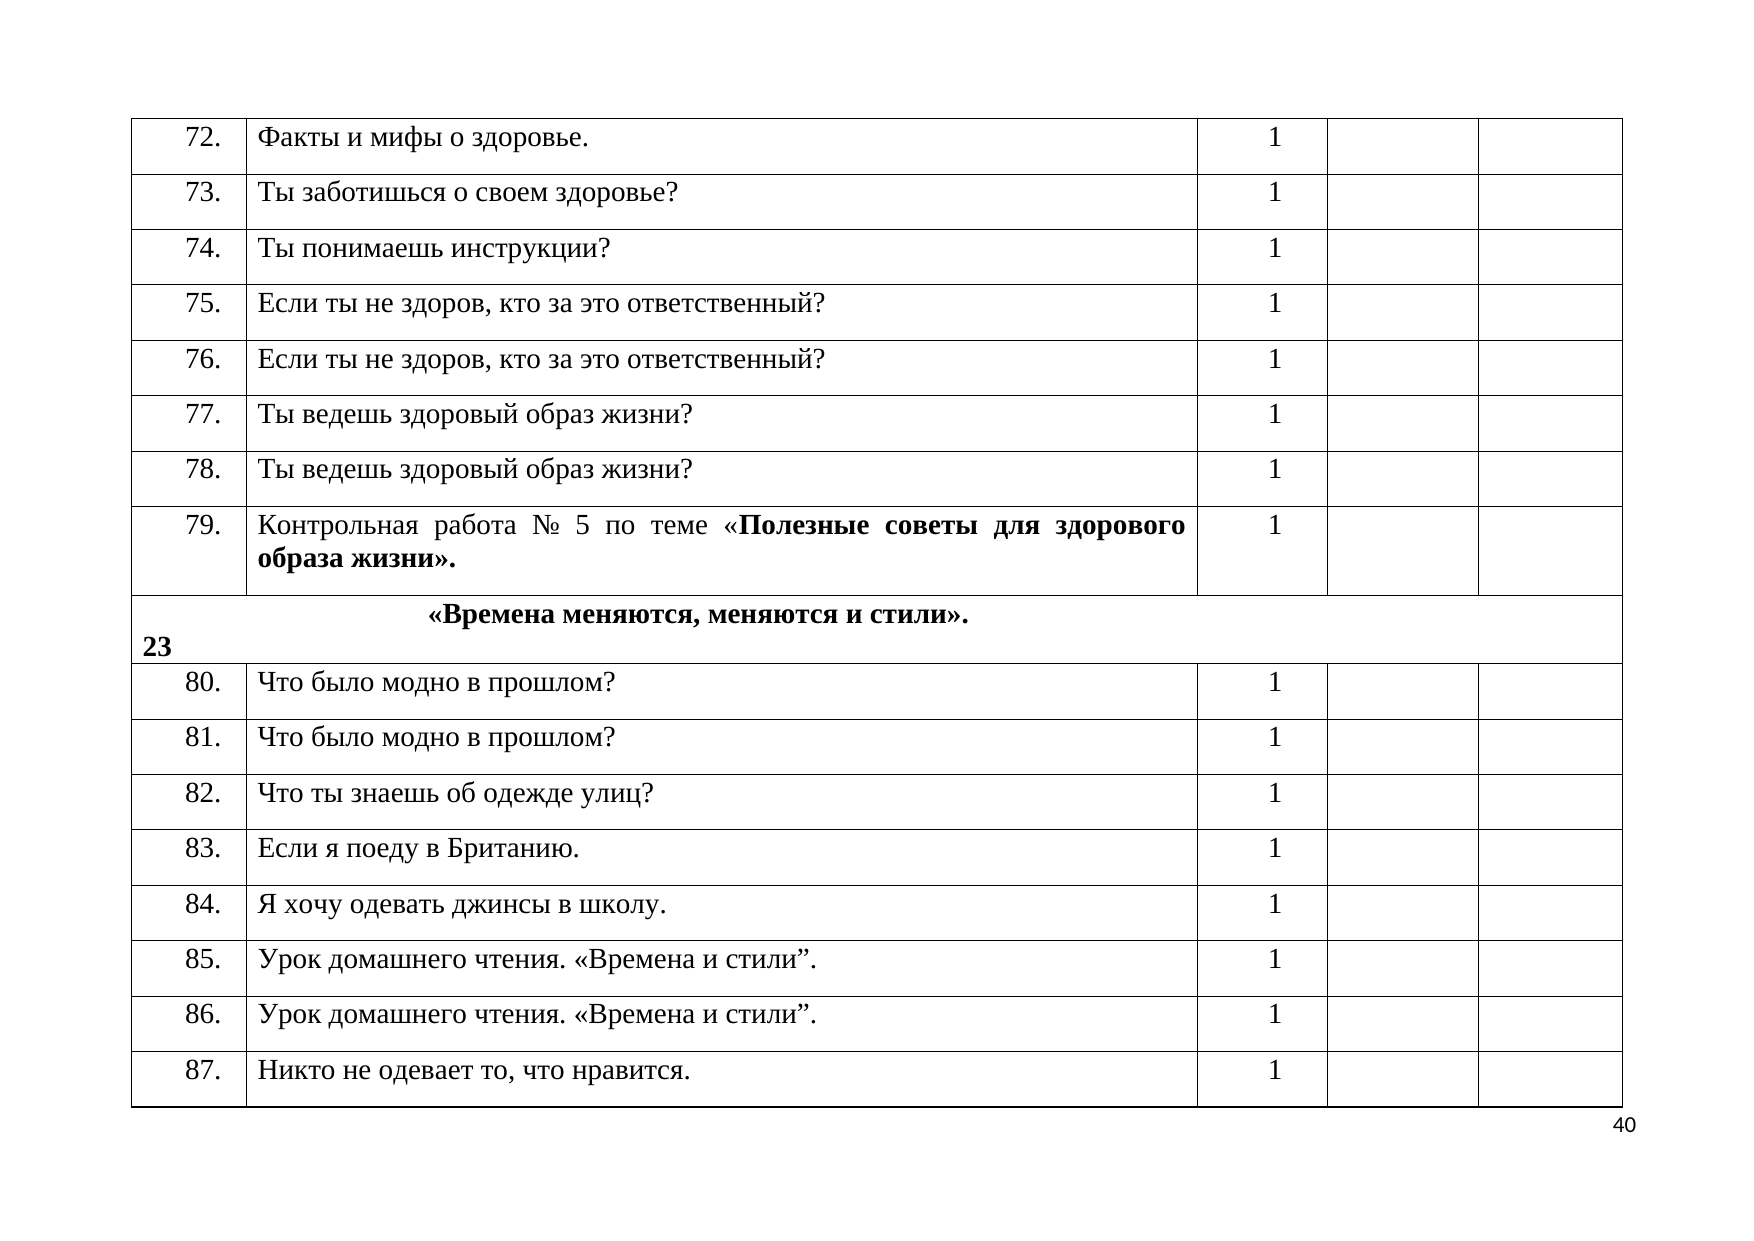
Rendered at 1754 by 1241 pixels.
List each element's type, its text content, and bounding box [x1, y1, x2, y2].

table_cell 1 [1198, 941, 1327, 996]
table_cell Ты ведешь здоровый образ жизни? [247, 452, 1197, 506]
table_cell [1328, 775, 1478, 829]
table_cell 1 [1198, 119, 1327, 173]
table_cell [1328, 341, 1478, 395]
table_cell Если ты не здоров, кто за это ответственный? [247, 285, 1197, 340]
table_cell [247, 1052, 1197, 1106]
table_cell [132, 830, 246, 885]
table_cell 1 [1198, 664, 1327, 718]
table_cell 1 [1198, 720, 1327, 774]
table_cell [1479, 886, 1622, 940]
table_cell [1479, 341, 1622, 395]
table_cell [132, 997, 246, 1051]
table_cell [1479, 720, 1622, 774]
table_cell [1328, 230, 1478, 284]
table_cell 1 [1198, 452, 1327, 506]
table_cell Контрольная работа № 5 по теме «Полезные советы для здорового образа жизни». [247, 507, 1197, 595]
table_cell [132, 341, 246, 395]
table_cell [1479, 664, 1622, 718]
table_cell [132, 230, 246, 284]
table_cell [1328, 175, 1478, 229]
table_cell [1328, 941, 1478, 996]
table_cell 1 [1198, 230, 1327, 284]
table_cell [132, 396, 246, 451]
table_cell [1479, 997, 1622, 1051]
table_cell [132, 1052, 246, 1106]
table_cell [132, 507, 246, 595]
table_cell [1328, 119, 1478, 173]
table_cell [1479, 285, 1622, 340]
table_cell Если ты не здоров, кто за это ответственный? [247, 341, 1197, 395]
table_cell 1 [1198, 285, 1327, 340]
table_cell [1479, 396, 1622, 451]
table_cell Урок домашнего чтения. «Времена и стили”. [247, 941, 1197, 996]
table_cell [1479, 452, 1622, 506]
table_cell [1328, 886, 1478, 940]
table_cell 1 [1198, 1052, 1327, 1106]
table_cell 1 [1198, 775, 1327, 829]
table_cell Если я поеду в Британию. [247, 830, 1197, 885]
table_cell 1 [1198, 175, 1327, 229]
table_cell [1328, 997, 1478, 1051]
table_cell [1479, 775, 1622, 829]
table_cell Факты и мифы о здоровье. [247, 119, 1197, 173]
table_cell Ты понимаешь инструкции? [247, 230, 1197, 284]
table_cell 1 [1198, 997, 1327, 1051]
table_cell [132, 886, 246, 940]
table_cell [1479, 830, 1622, 885]
table_cell Что ты знаешь об одежде улиц? [247, 775, 1197, 829]
table_cell [1479, 507, 1622, 595]
table_cell [1479, 941, 1622, 996]
table_cell [132, 285, 246, 340]
table_cell [132, 664, 246, 718]
table_cell Что было модно в прошлом? [247, 720, 1197, 774]
table_cell Я хочу одевать джинсы в школу. [247, 886, 1197, 940]
table_cell [132, 119, 246, 173]
table_cell «Времена меняются, меняются и стили». 23 [132, 596, 1622, 663]
table_cell 1 [1198, 886, 1327, 940]
table_cell [1328, 830, 1478, 885]
table_cell 1 [1198, 396, 1327, 451]
table_cell 1 [1198, 507, 1327, 595]
table_cell [1479, 1052, 1622, 1106]
table_cell [1328, 664, 1478, 718]
table_cell Что было модно в прошлом? [247, 664, 1197, 718]
table_cell [1328, 396, 1478, 451]
table_cell [132, 720, 246, 774]
table_cell [132, 452, 246, 506]
table_cell [1328, 507, 1478, 595]
table_cell 1 [1198, 830, 1327, 885]
table_cell [1479, 230, 1622, 284]
table_cell Ты заботишься о своем здоровье? [247, 175, 1197, 229]
table_cell Ты ведешь здоровый образ жизни? [247, 396, 1197, 451]
table_cell [1479, 119, 1622, 173]
table_cell [132, 941, 246, 996]
table_cell [1479, 175, 1622, 229]
table_cell [1328, 1052, 1478, 1106]
table_cell [132, 175, 246, 229]
table_cell [132, 775, 246, 829]
table_cell 1 [1198, 341, 1327, 395]
table_cell Урок домашнего чтения. «Времена и стили”. [247, 997, 1197, 1051]
table_cell [1328, 720, 1478, 774]
table_cell [1328, 285, 1478, 340]
table_cell [1328, 452, 1478, 506]
